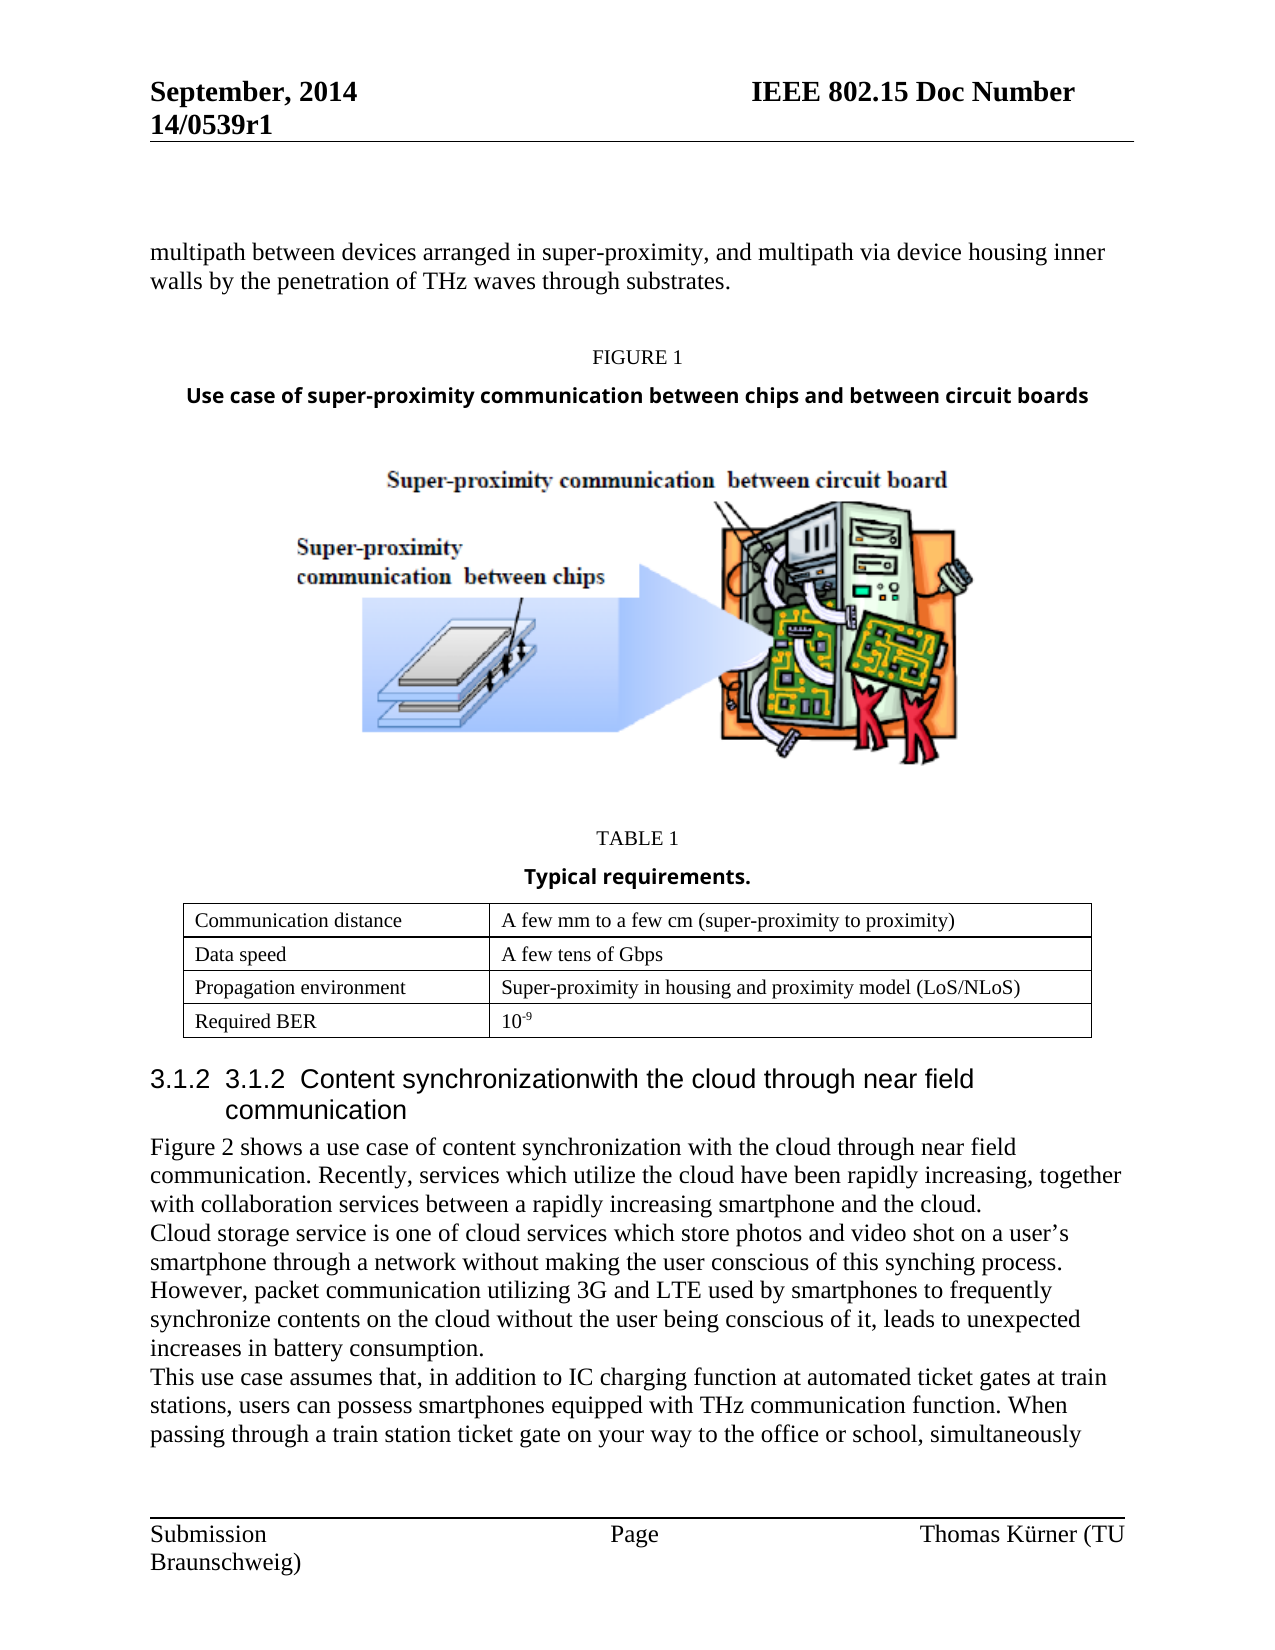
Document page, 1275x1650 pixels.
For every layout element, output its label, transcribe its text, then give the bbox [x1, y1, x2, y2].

table_header Communication distance [184, 904, 489, 936]
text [150, 237, 1125, 295]
text Cloud storage service is one of cloud services which store photos and video shot on a user’s smartphone through a network without making the user conscious of this synching process. However, packet communication utilizing 3G and LTE used by smartphones to frequently synchronize contents on the cloud without the user being conscious of it, leads to unexpected increases in battery consumption. [150, 1218, 1125, 1362]
table_cell Required BER [184, 1004, 489, 1037]
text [150, 1362, 1125, 1448]
title Typical requirements. [150, 862, 1125, 891]
text Figure 2 shows a use case of content synchronization with the cloud through near field communication. Recently, services which utilize the cloud have been rapidly increasing, together with collaboration services between a rapidly increasing smartphone and the cloud. [150, 1132, 1125, 1218]
table_cell A few tens of Gbps [490, 938, 1091, 970]
table_cell Data speed [184, 938, 489, 970]
text Table 1 [150, 826, 1125, 849]
table_cell 10-9 [490, 1004, 1091, 1037]
subtitle 3.1.2 Content synchronizationwith the cloud through near field communication [150, 1063, 1125, 1125]
text Figure 1 [150, 345, 1125, 369]
title Use case of super-proximity communication between chips and between circuit boards [150, 381, 1125, 410]
table_header A few mm to a few cm (super-proximity to proximity) [490, 904, 1091, 936]
table_cell Super-proximity in housing and proximity model (LoS/NLoS) [490, 971, 1091, 1003]
table_cell Propagation environment [184, 971, 489, 1003]
